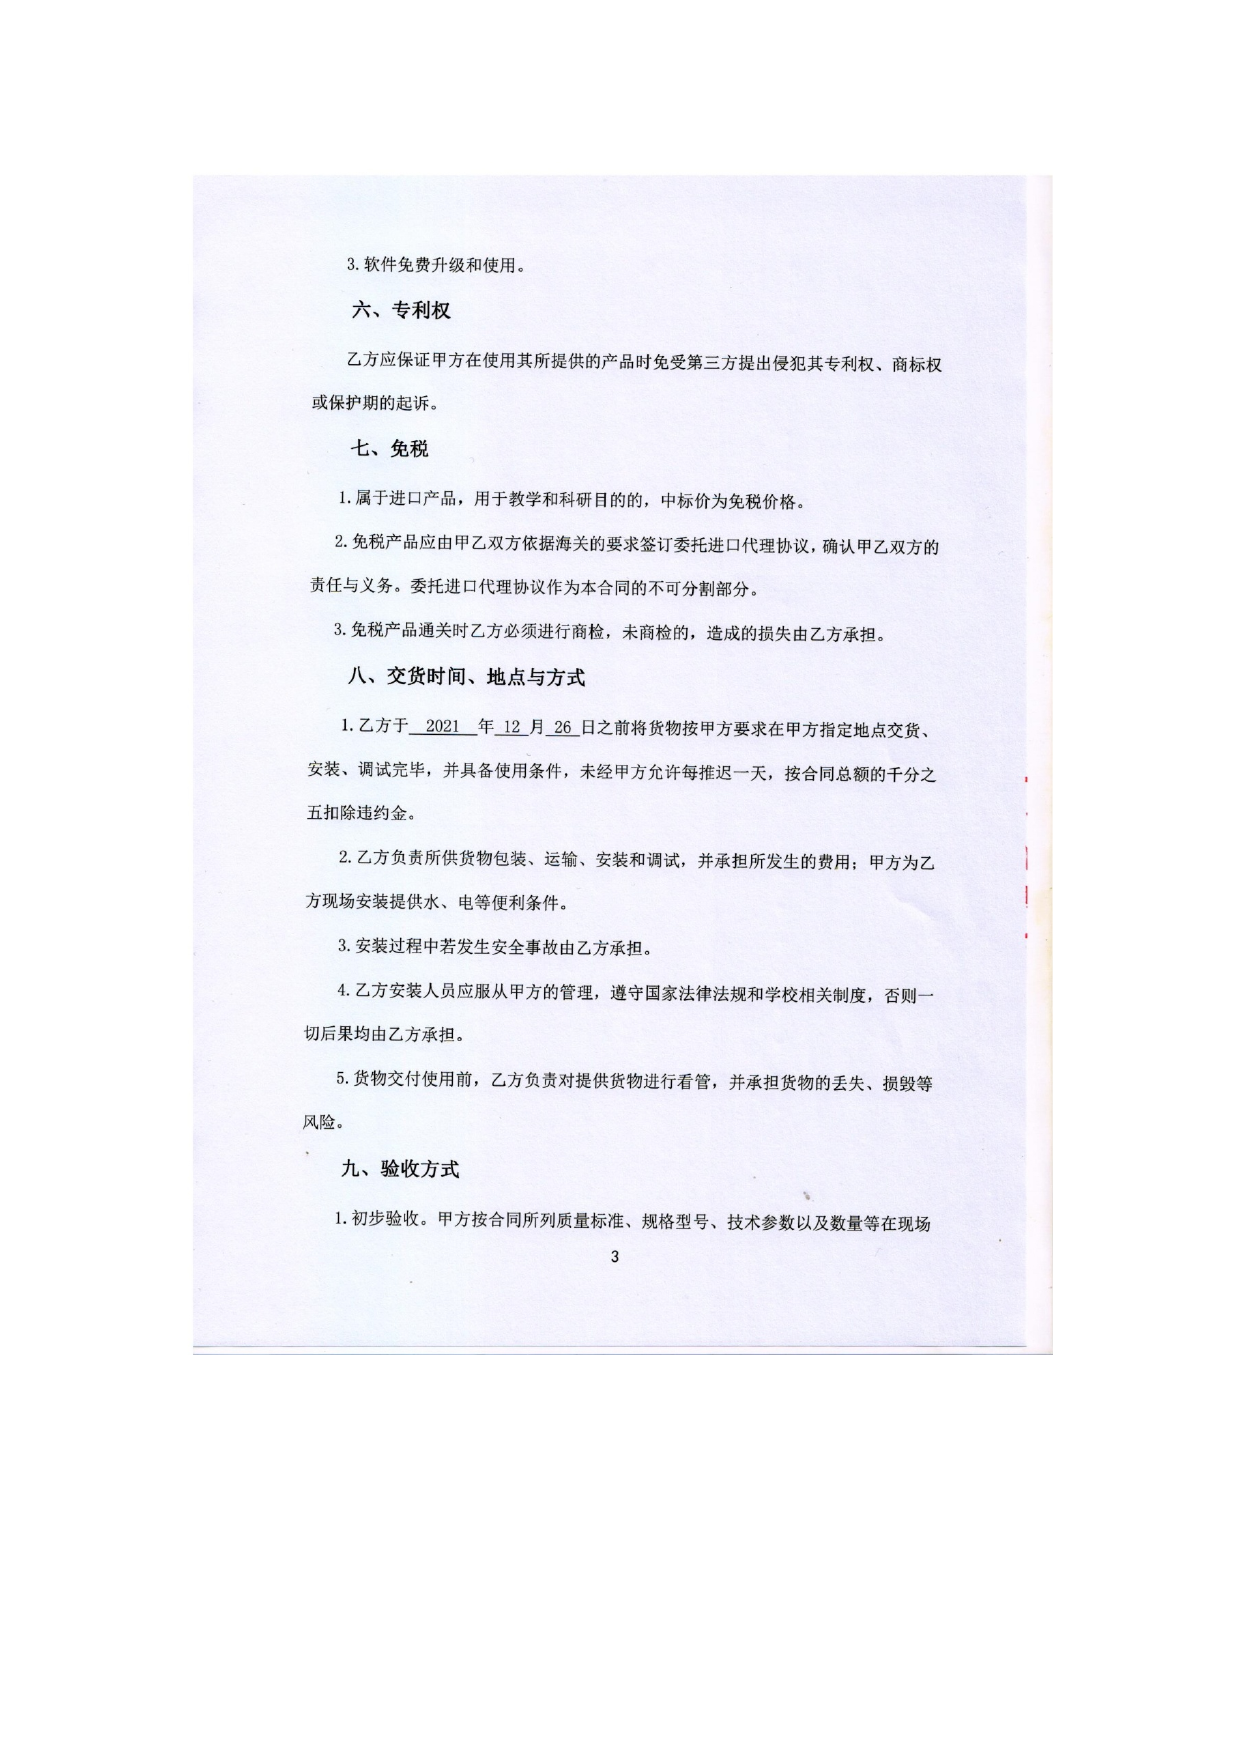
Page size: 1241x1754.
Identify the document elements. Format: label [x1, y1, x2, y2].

picture [187, 162, 1053, 1355]
